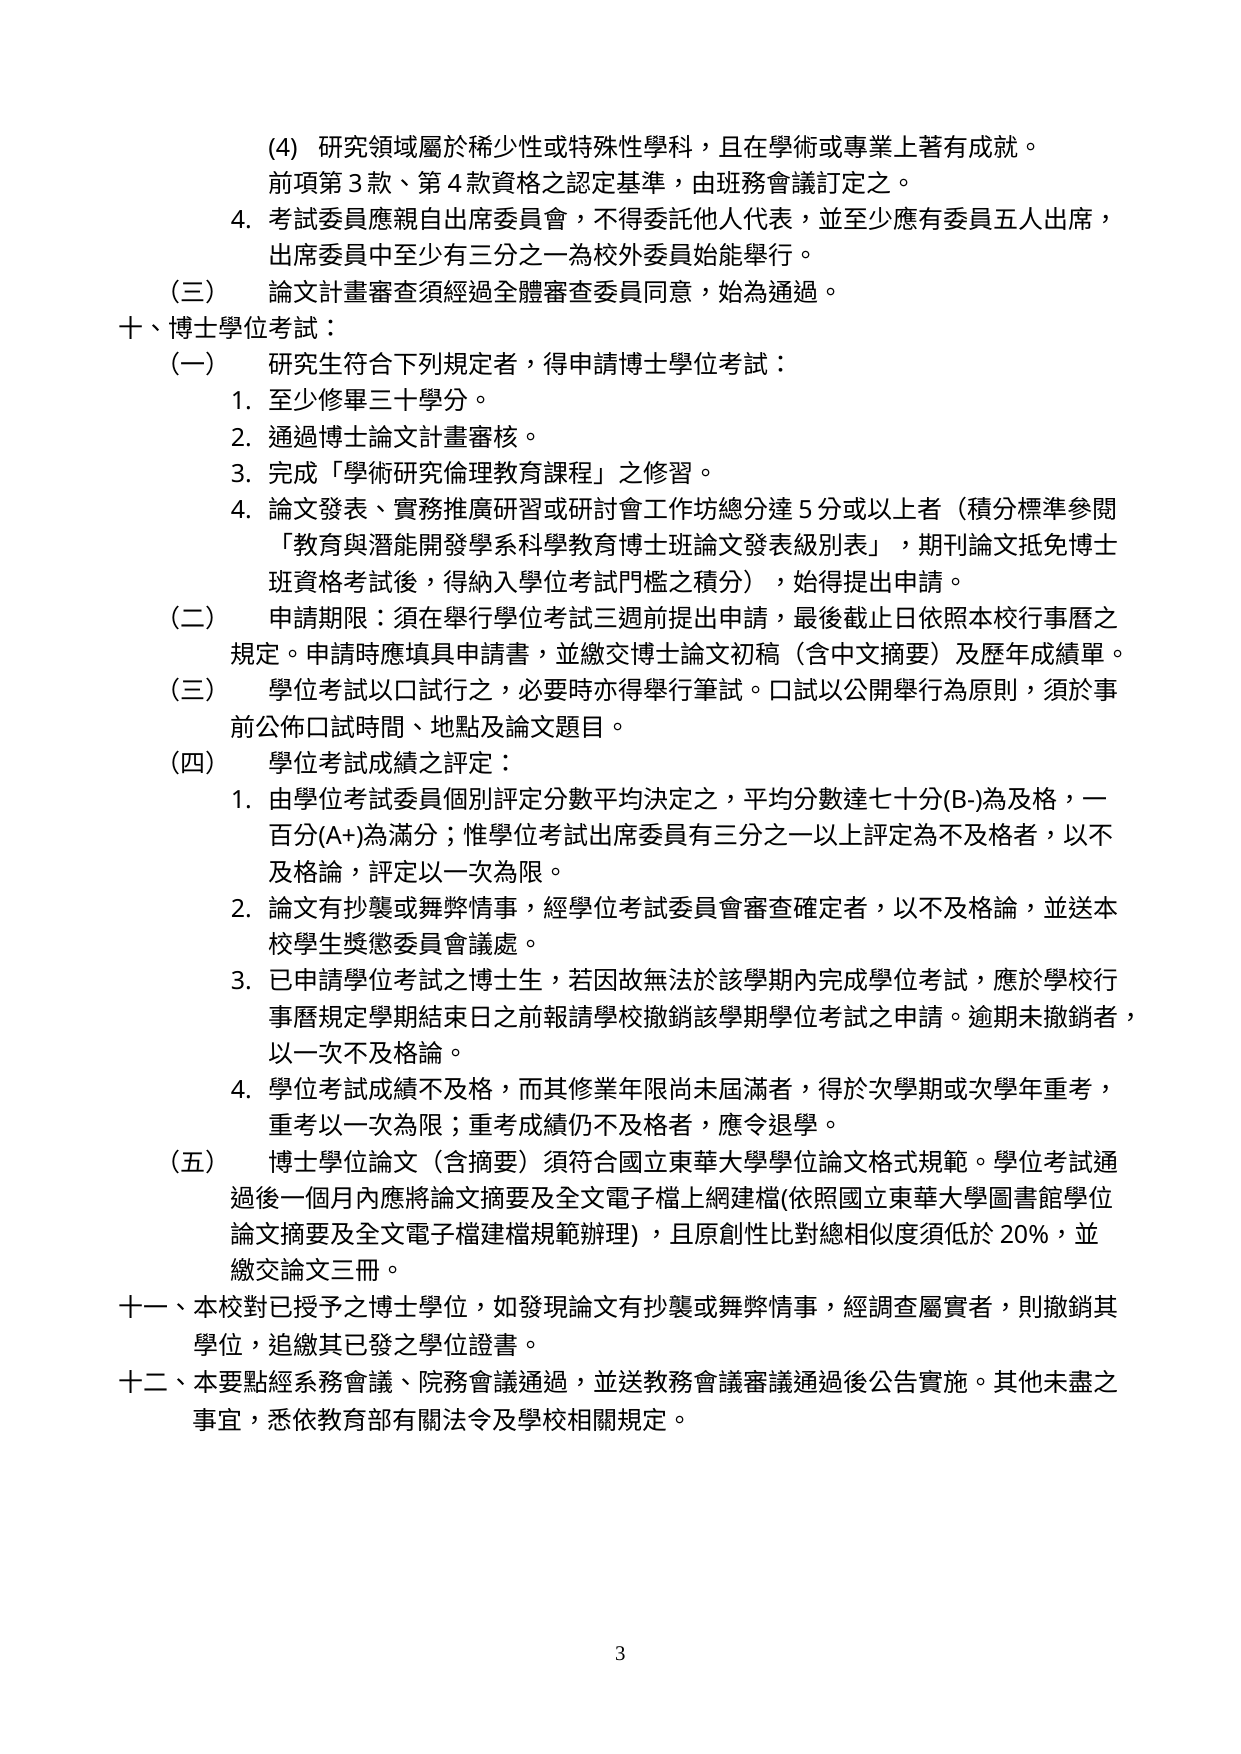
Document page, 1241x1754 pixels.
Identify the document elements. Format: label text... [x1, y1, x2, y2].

list 至少修畢三十學分。 [231, 381, 1122, 417]
list 學位考試以口試行之，必要時亦得舉行筆試。口試以公開舉行為原則，須於事前公佈口試時間、地點及論文題目。 [156, 671, 1122, 743]
list 論文有抄襲或舞弊情事，經學位考試委員會審查確定者，以不及格論，並送本校學生獎懲委員會議處。 [231, 888, 1122, 961]
list 論文發表、實務推廣研習或研討會工作坊總分達5分或以上者（積分標準參閱「教育與潛能開發學系科學教育博士班論文發表級別表」，期刊論文抵免博士班資格考試後，得納入學位考試門檻之積分），始得提出申請。 [231, 489, 1122, 598]
text 十二、本要點經系務會議、院務會議通過，並送教務會議審議通過後公告實施。其他未盡之事宜，悉依教育部有關法令及學校相關規定。 [118, 1362, 1122, 1437]
list 已申請學位考試之博士生，若因故無法於該學期內完成學位考試，應於學校行事曆規定學期結束日之前報請學校撤銷該學期學位考試之申請。逾期未撤銷者，以一次不及格論。 [231, 961, 1122, 1069]
list 論文計畫審查須經過全體審查委員同意，始為通過。 [156, 272, 1122, 308]
text 十一、本校對已授予之博士學位，如發現論文有抄襲或舞弊情事，經調查屬實者，則撤銷其學位，追繳其已發之學位證書。 [118, 1287, 1122, 1362]
list 研究領域屬於稀少性或特殊性學科，且在學術或專業上著有成就。 [268, 127, 1122, 163]
text 前項第3款、第4款資格之認定基準，由班務會議訂定之。 [268, 163, 1122, 199]
list 學位考試成績之評定： [156, 743, 1122, 779]
list 研究生符合下列規定者，得申請博士學位考試： [156, 344, 1122, 381]
list 完成「學術研究倫理教育課程」之修習。 [231, 453, 1122, 489]
list 由學位考試委員個別評定分數平均決定之，平均分數達七十分(B-)為及格，一百分(A+)為滿分；惟學位考試出席委員有三分之一以上評定為不及格者，以不及格論，評定以一次為限。 [231, 779, 1122, 888]
text 十、博士學位考試： [118, 308, 1122, 344]
list 考試委員應親自出席委員會，不得委託他人代表，並至少應有委員五人出席，出席委員中至少有三分之一為校外委員始能舉行。 [231, 199, 1122, 272]
list 通過博士論文計畫審核。 [231, 417, 1122, 453]
list 學位考試成績不及格，而其修業年限尚未屆滿者，得於次學期或次學年重考，重考以一次為限；重考成績仍不及格者，應令退學。 [231, 1069, 1122, 1142]
list 申請期限：須在舉行學位考試三週前提出申請，最後截止日依照本校行事曆之規定。申請時應填具申請書，並繳交博士論文初稿（含中文摘要）及歷年成績單。 [156, 598, 1122, 671]
list 博士學位論文（含摘要）須符合國立東華大學學位論文格式規範。學位考試通過後一個月內應將論文摘要及全文電子檔上網建檔(依照國立東華大學圖書館學位論文摘要及全文電子檔建檔規範辦理) ，且原創性比對總相似度須低於20%，並繳交論文三冊。 [156, 1142, 1122, 1287]
